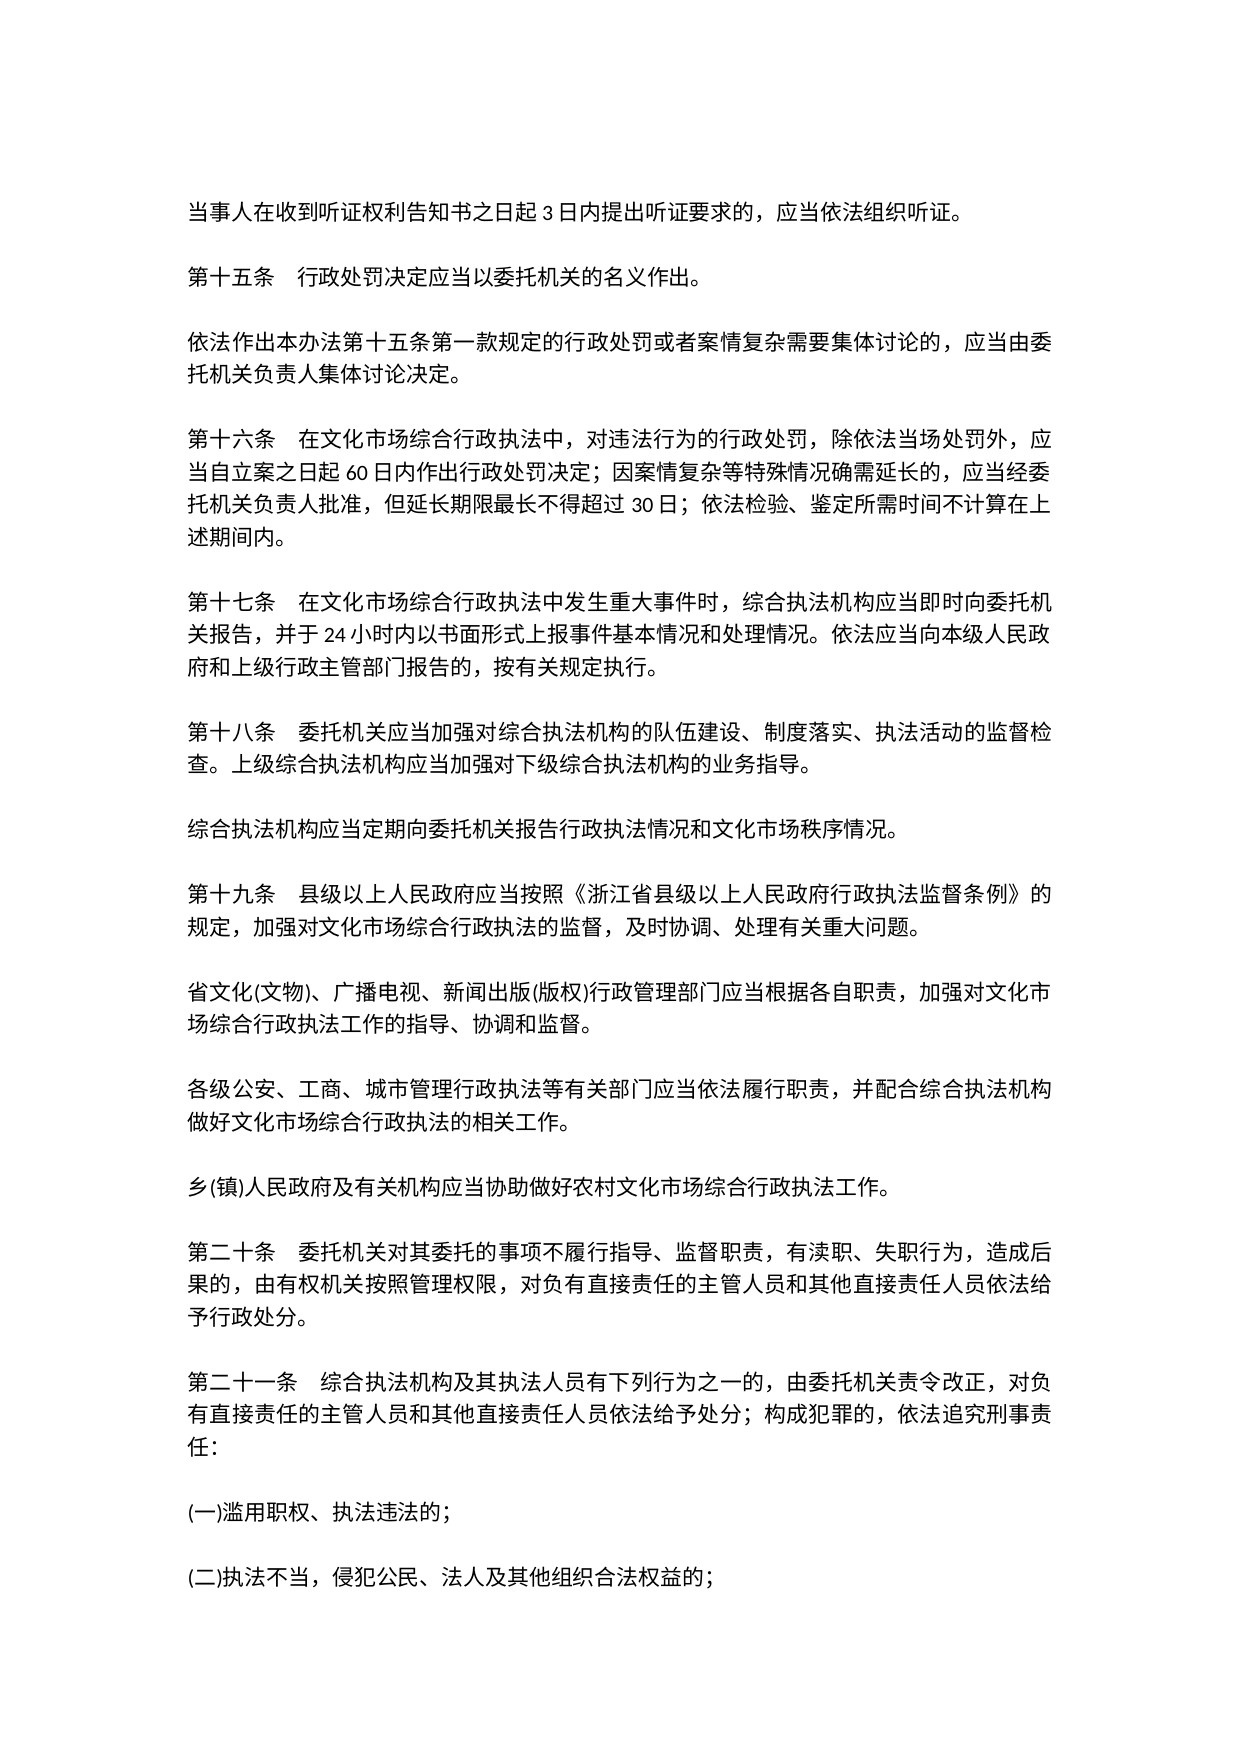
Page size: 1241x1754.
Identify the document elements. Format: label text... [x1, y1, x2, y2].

text 依法作出本办法第十五条第一款规定的行政处罚或者案情复杂需要集体讨论的，应当由委托机关负责人集体讨论决定。 [187, 324, 1053, 389]
text (二)执法不当，侵犯公民、法人及其他组织合法权益的； [187, 1559, 1053, 1592]
text 第十六条 在文化市场综合行政执法中，对违法行为的行政处罚，除依法当场处罚外，应当自立案之日起60日内作出行政处罚决定；因案情复杂等特殊情况确需延长的，应当经委托机关负责人批准，但延长期限最长不得超过30日；依法检验、鉴定所需时间不计算在上述期间内。 [187, 422, 1053, 552]
text 第二十一条 综合执法机构及其执法人员有下列行为之一的，由委托机关责令改正，对负有直接责任的主管人员和其他直接责任人员依法给予处分；构成犯罪的，依法追究刑事责任： [187, 1364, 1053, 1462]
text 第二十条 委托机关对其委托的事项不履行指导、监督职责，有渎职、失职行为，造成后果的，由有权机关按照管理权限，对负有直接责任的主管人员和其他直接责任人员依法给予行政处分。 [187, 1234, 1053, 1332]
text 第十五条 行政处罚决定应当以委托机关的名义作出。 [187, 259, 1053, 292]
text 综合执法机构应当定期向委托机关报告行政执法情况和文化市场秩序情况。 [187, 812, 1053, 844]
text (一)滥用职权、执法违法的； [187, 1494, 1053, 1527]
text 当事人在收到听证权利告知书之日起3日内提出听证要求的，应当依法组织听证。 [187, 194, 1053, 227]
text 第十七条 在文化市场综合行政执法中发生重大事件时，综合执法机构应当即时向委托机关报告，并于24小时内以书面形式上报事件基本情况和处理情况。依法应当向本级人民政府和上级行政主管部门报告的，按有关规定执行。 [187, 584, 1053, 682]
text 乡(镇)人民政府及有关机构应当协助做好农村文化市场综合行政执法工作。 [187, 1169, 1053, 1202]
text 省文化(文物)、广播电视、新闻出版(版权)行政管理部门应当根据各自职责，加强对文化市场综合行政执法工作的指导、协调和监督。 [187, 974, 1053, 1039]
text 第十八条 委托机关应当加强对综合执法机构的队伍建设、制度落实、执法活动的监督检查。上级综合执法机构应当加强对下级综合执法机构的业务指导。 [187, 714, 1053, 779]
text 各级公安、工商、城市管理行政执法等有关部门应当依法履行职责，并配合综合执法机构做好文化市场综合行政执法的相关工作。 [187, 1072, 1053, 1137]
text 第十九条 县级以上人民政府应当按照《浙江省县级以上人民政府行政执法监督条例》的规定，加强对文化市场综合行政执法的监督，及时协调、处理有关重大问题。 [187, 877, 1053, 942]
